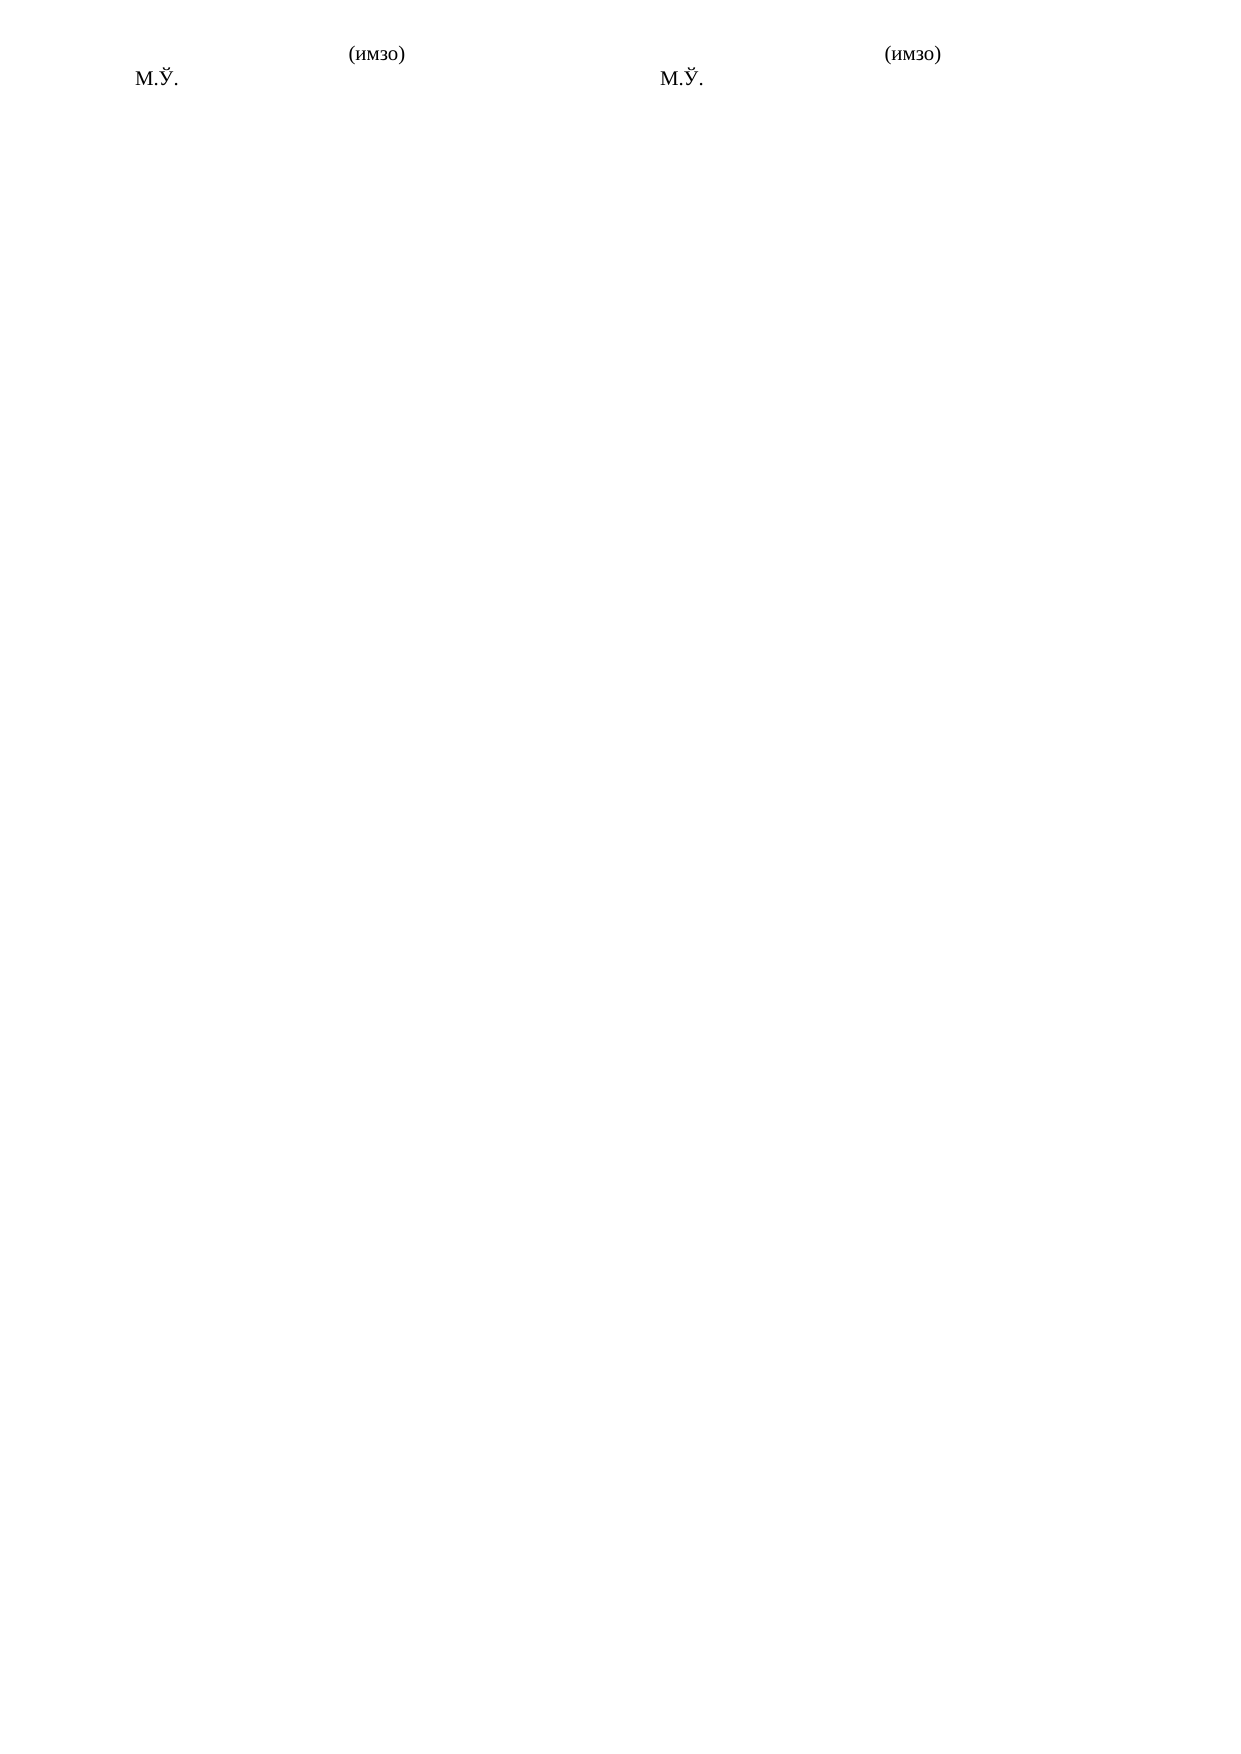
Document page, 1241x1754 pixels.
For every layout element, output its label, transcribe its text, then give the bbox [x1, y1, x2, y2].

text М.Ў. М.Ў. [83, 65, 1181, 89]
text (имзо) (имзо) [83, 41, 1181, 65]
